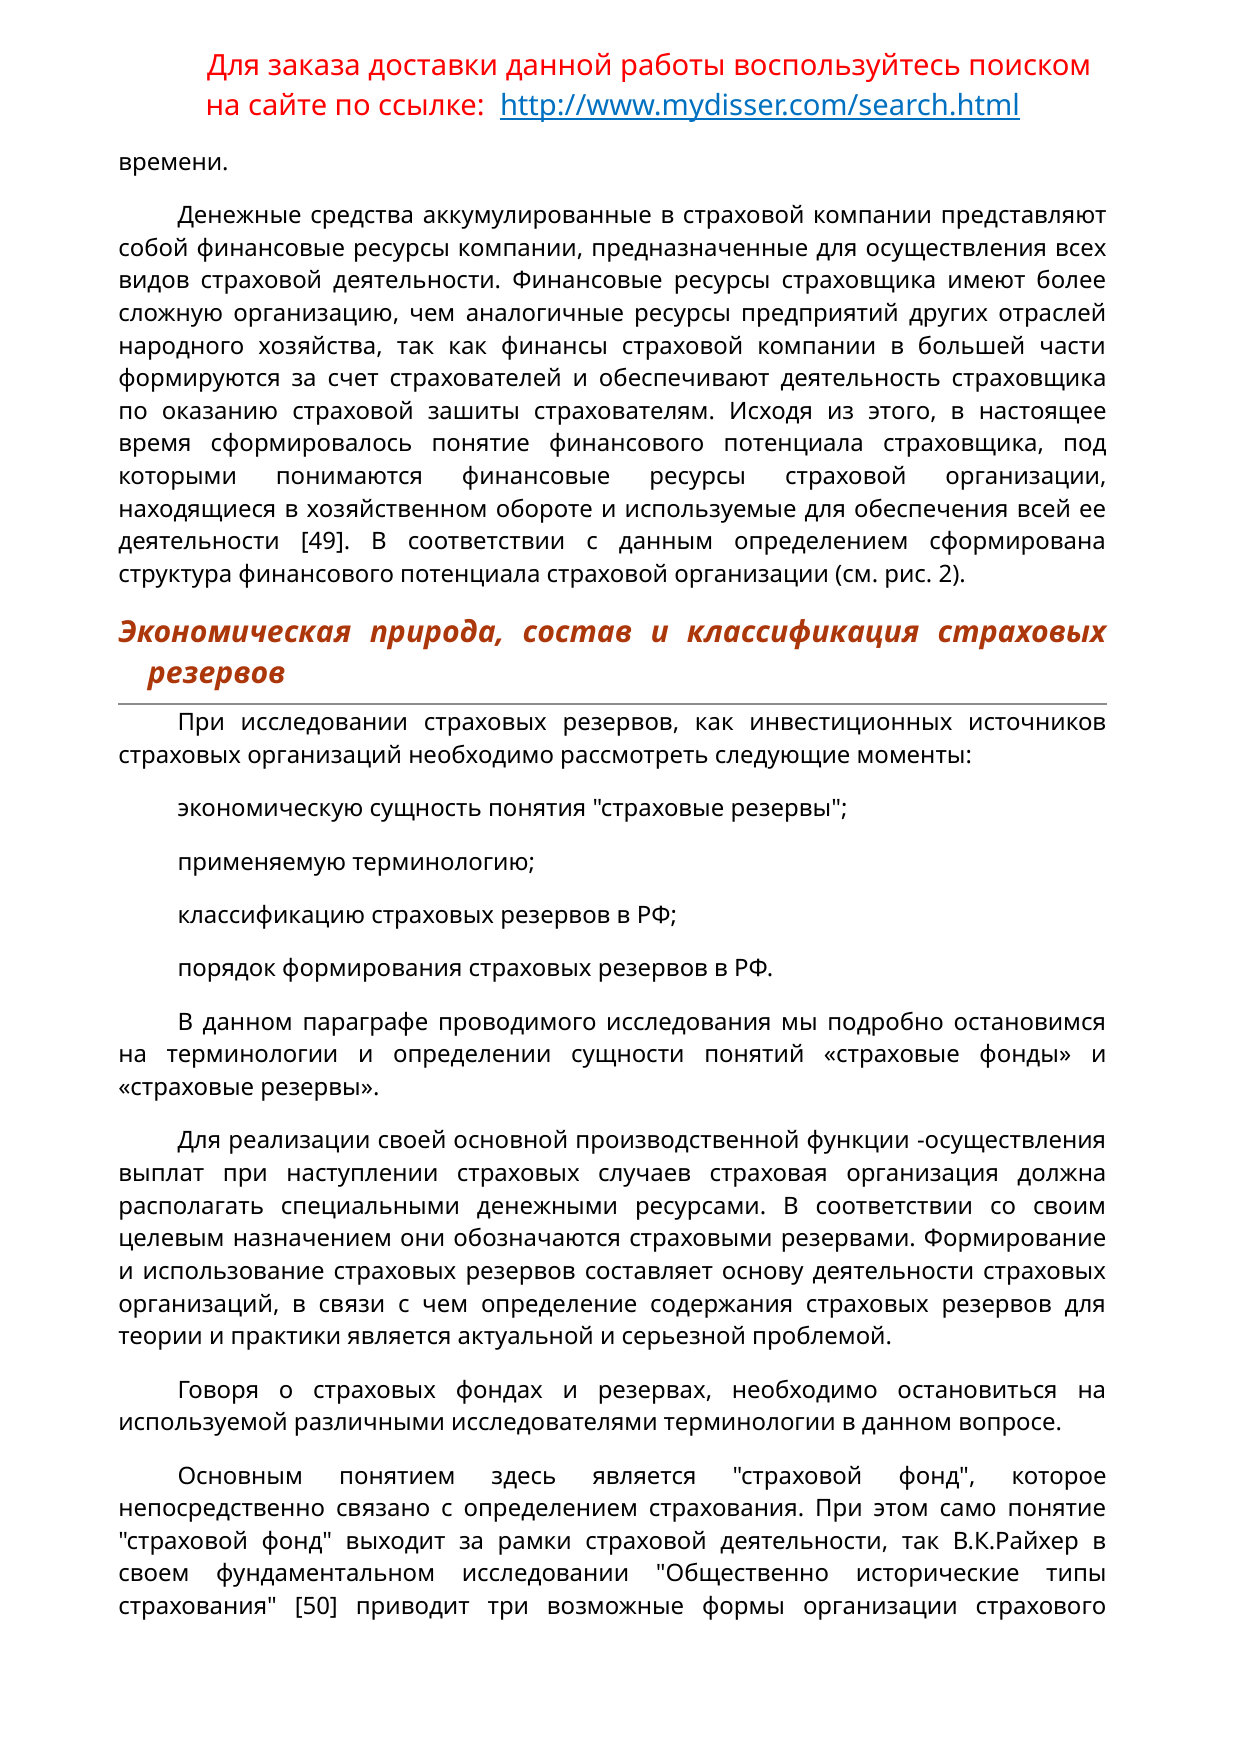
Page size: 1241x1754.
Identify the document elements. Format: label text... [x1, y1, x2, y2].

subtitle Экономическая природа, состав и классификация страховых резервов [118, 610, 1107, 703]
